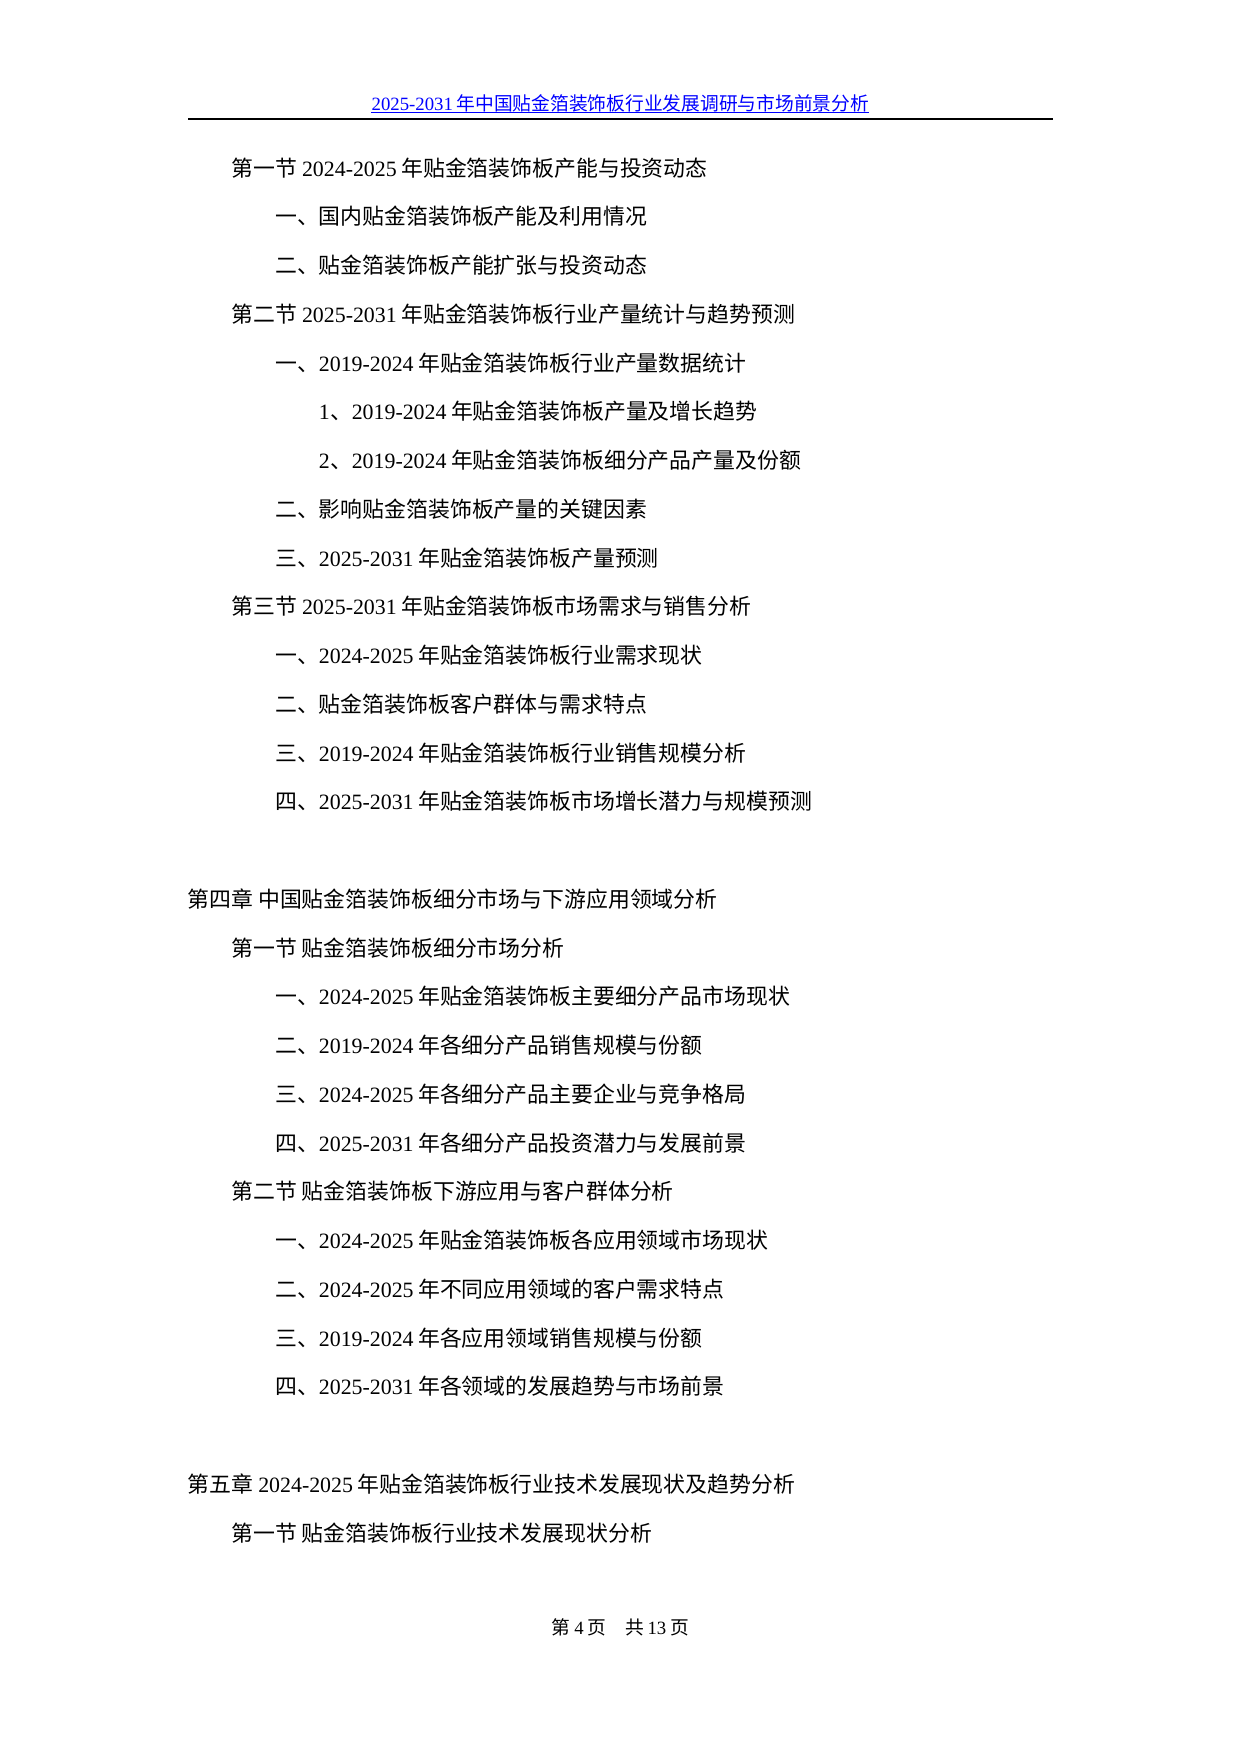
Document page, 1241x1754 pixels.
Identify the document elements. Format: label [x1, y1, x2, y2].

text [187, 150, 1053, 1548]
